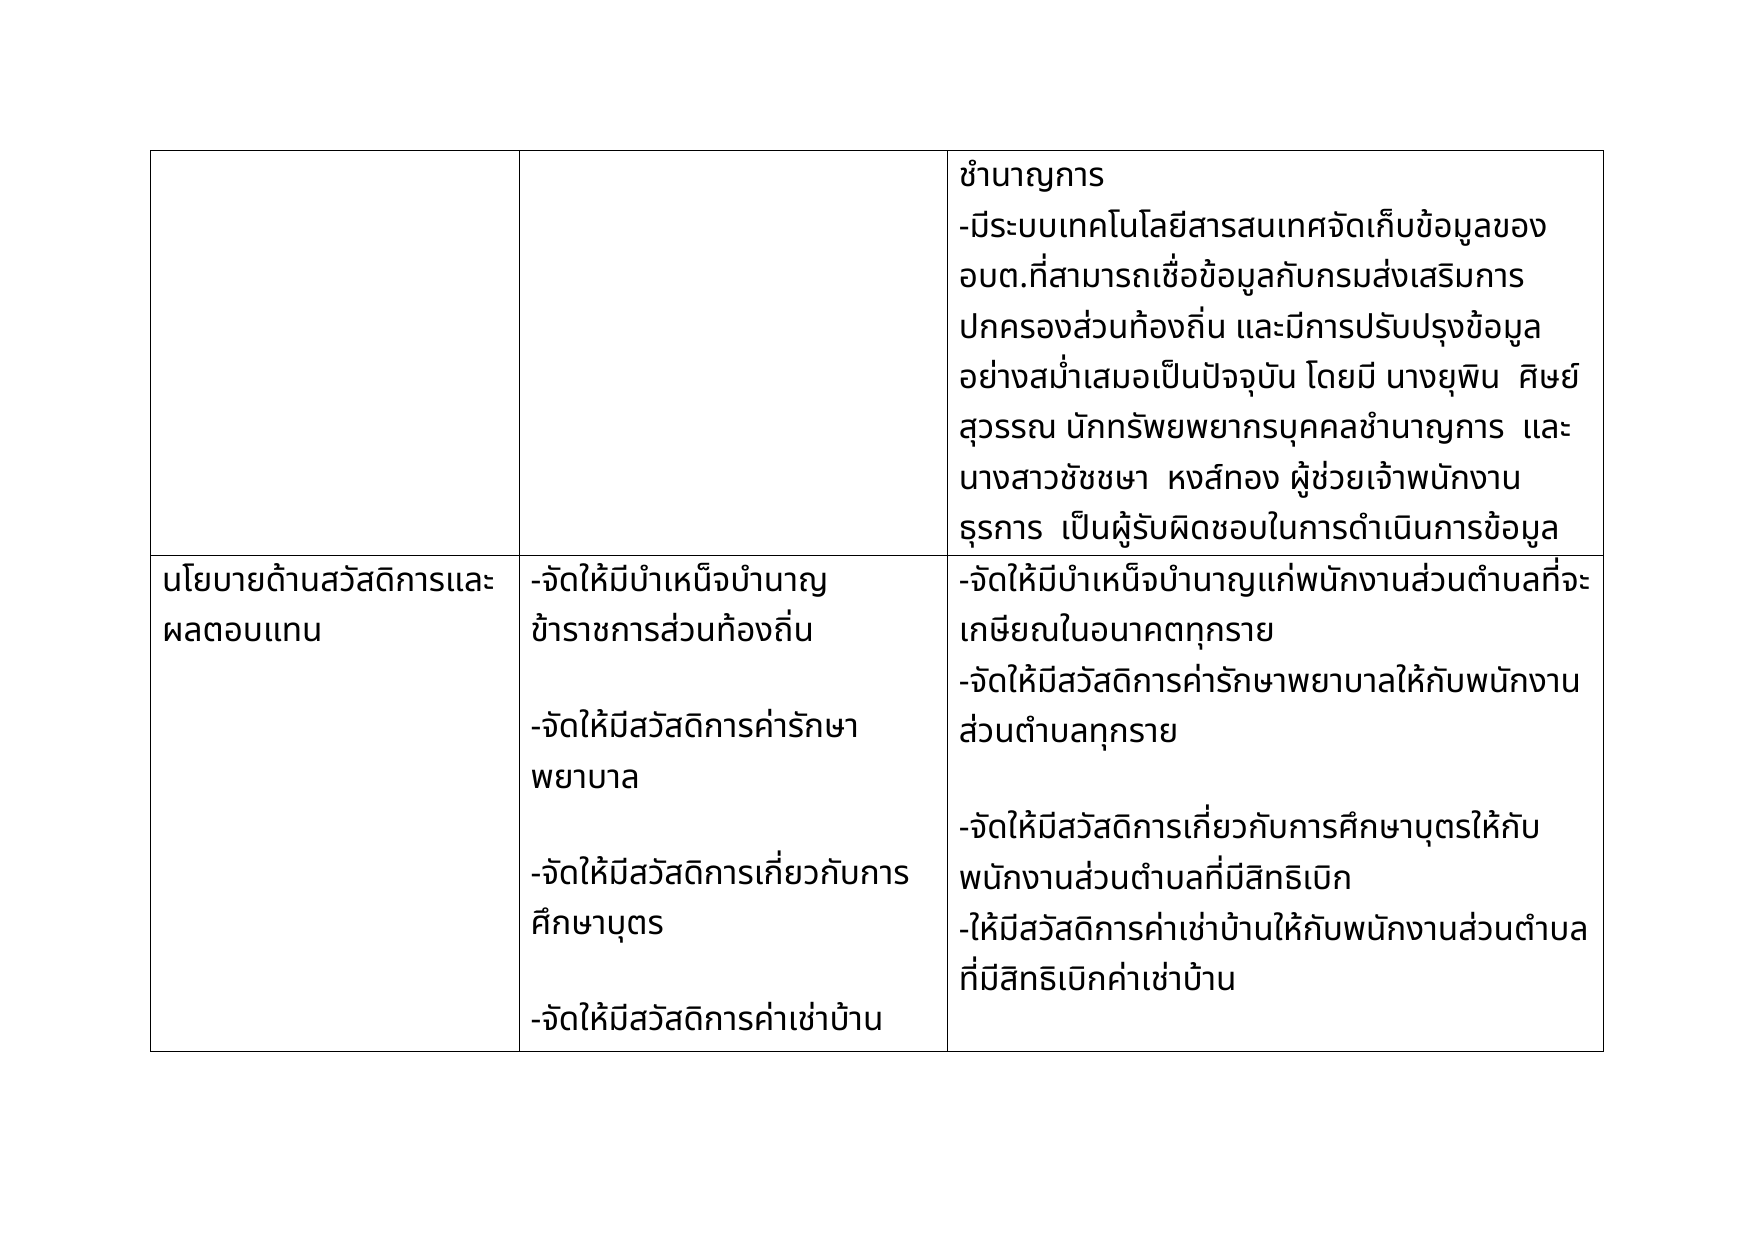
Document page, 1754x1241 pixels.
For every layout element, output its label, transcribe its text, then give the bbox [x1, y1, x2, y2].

table_cell -จัดให้มีบำเหน็จบำนาญข้าราชการส่วนท้องถิ่น -จัดให้มีสวัสดิการค่ารักษาพยาบาล -จัดให้มีสวัสดิการเกี่ยวกับการศึกษาบุตร -จัดให้มีสวัสดิการค่าเช่าบ้าน [520, 556, 947, 1051]
table_cell [151, 151, 519, 555]
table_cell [948, 151, 1603, 555]
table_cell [520, 151, 947, 555]
table_cell นโยบายด้านสวัสดิการและผลตอบแทน [151, 556, 519, 1051]
table_cell -จัดให้มีบำเหน็จบำนาญแก่พนักงานส่วนตำบลที่จะเกษียณในอนาคตทุกราย -จัดให้มีสวัสดิการค่ารักษาพยาบาลให้กับพนักงานส่วนตำบลทุกราย -จัดให้มีสวัสดิการเกี่ยวกับการศึกษาบุตรให้กับพนักงานส่วนตำบลที่มีสิทธิเบิก -ให้มีสวัสดิการค่าเช่าบ้านให้กับพนักงานส่วนตำบลที่มีสิทธิเบิกค่าเช่าบ้าน [948, 556, 1603, 1051]
